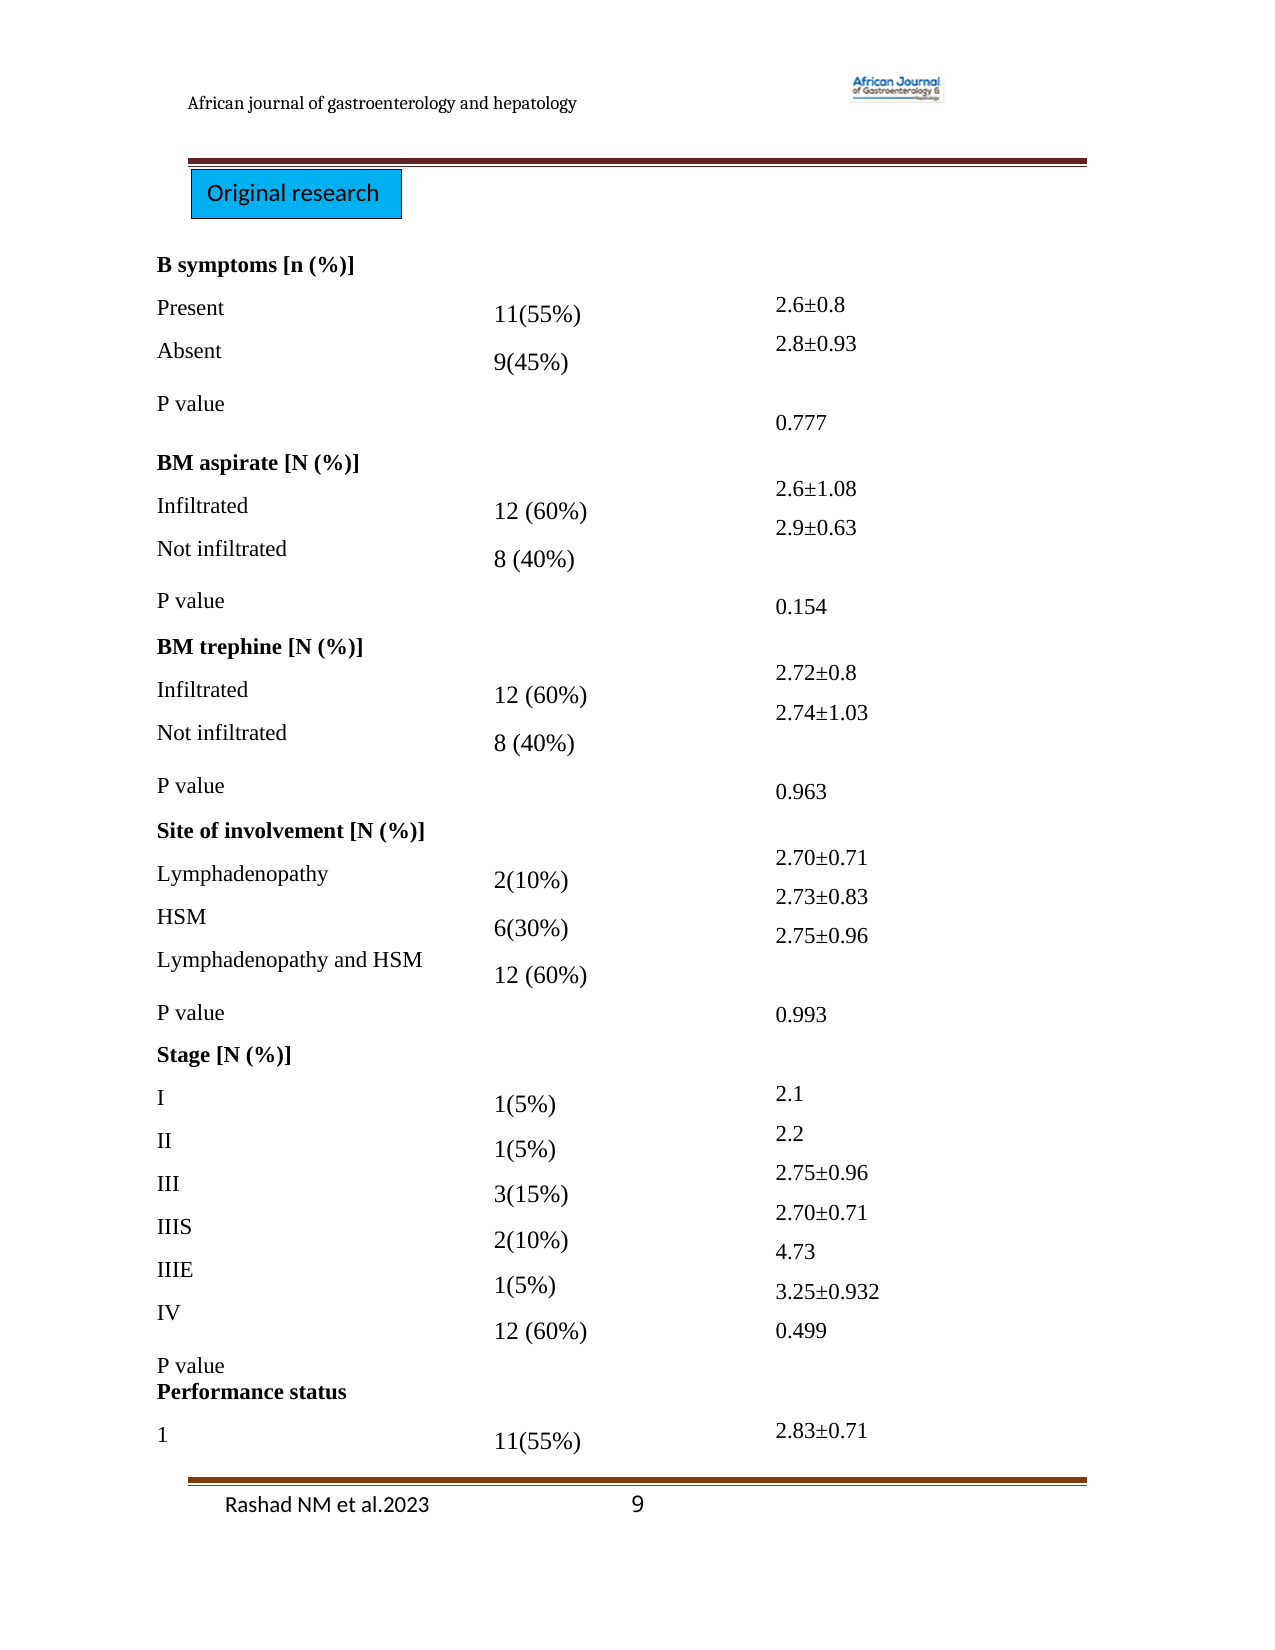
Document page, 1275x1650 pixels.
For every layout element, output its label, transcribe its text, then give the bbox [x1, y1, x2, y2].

table_cell BM aspirate [N (%)] Infiltrated Not infiltrated P value [145, 449, 482, 633]
table_cell 11(55%) 9(45%) [482, 251, 764, 449]
table_cell 2.72±0.8 2.74±1.03 0.963 [764, 633, 1130, 817]
picture [850, 75, 1088, 110]
table_cell 1(5%) 1(5%) 3(15%) 2(10%) 1(5%) 12 (60%) [482, 1041, 764, 1378]
table_cell B symptoms [n (%)] Present Absent P value [145, 251, 482, 449]
table_cell BM trephine [N (%)] Infiltrated Not infiltrated P value [145, 633, 482, 817]
table_cell 2(10%) 6(30%) 12 (60%) [482, 817, 764, 1041]
table_cell 12 (60%) 8 (40%) [482, 633, 764, 817]
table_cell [145, 1378, 482, 1473]
table_cell 2.70±0.71 2.73±0.83 2.75±0.96 0.993 [764, 817, 1130, 1041]
table_cell 2.6±0.8 2.8±0.93 0.777 [764, 251, 1130, 449]
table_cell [764, 1378, 1130, 1473]
table_cell 12 (60%) 8 (40%) [482, 449, 764, 633]
table_cell Stage [N (%)] I II III IIIS IIIE IV P value [145, 1041, 482, 1378]
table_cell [482, 1378, 764, 1473]
table_cell 2.1 2.2 2.75±0.96 2.70±0.71 4.73 3.25±0.932 0.499 [764, 1041, 1130, 1378]
table_cell 2.6±1.08 2.9±0.63 0.154 [764, 449, 1130, 633]
table_cell Site of involvement [N (%)] Lymphadenopathy HSM Lymphadenopathy and HSM P value [145, 817, 482, 1041]
